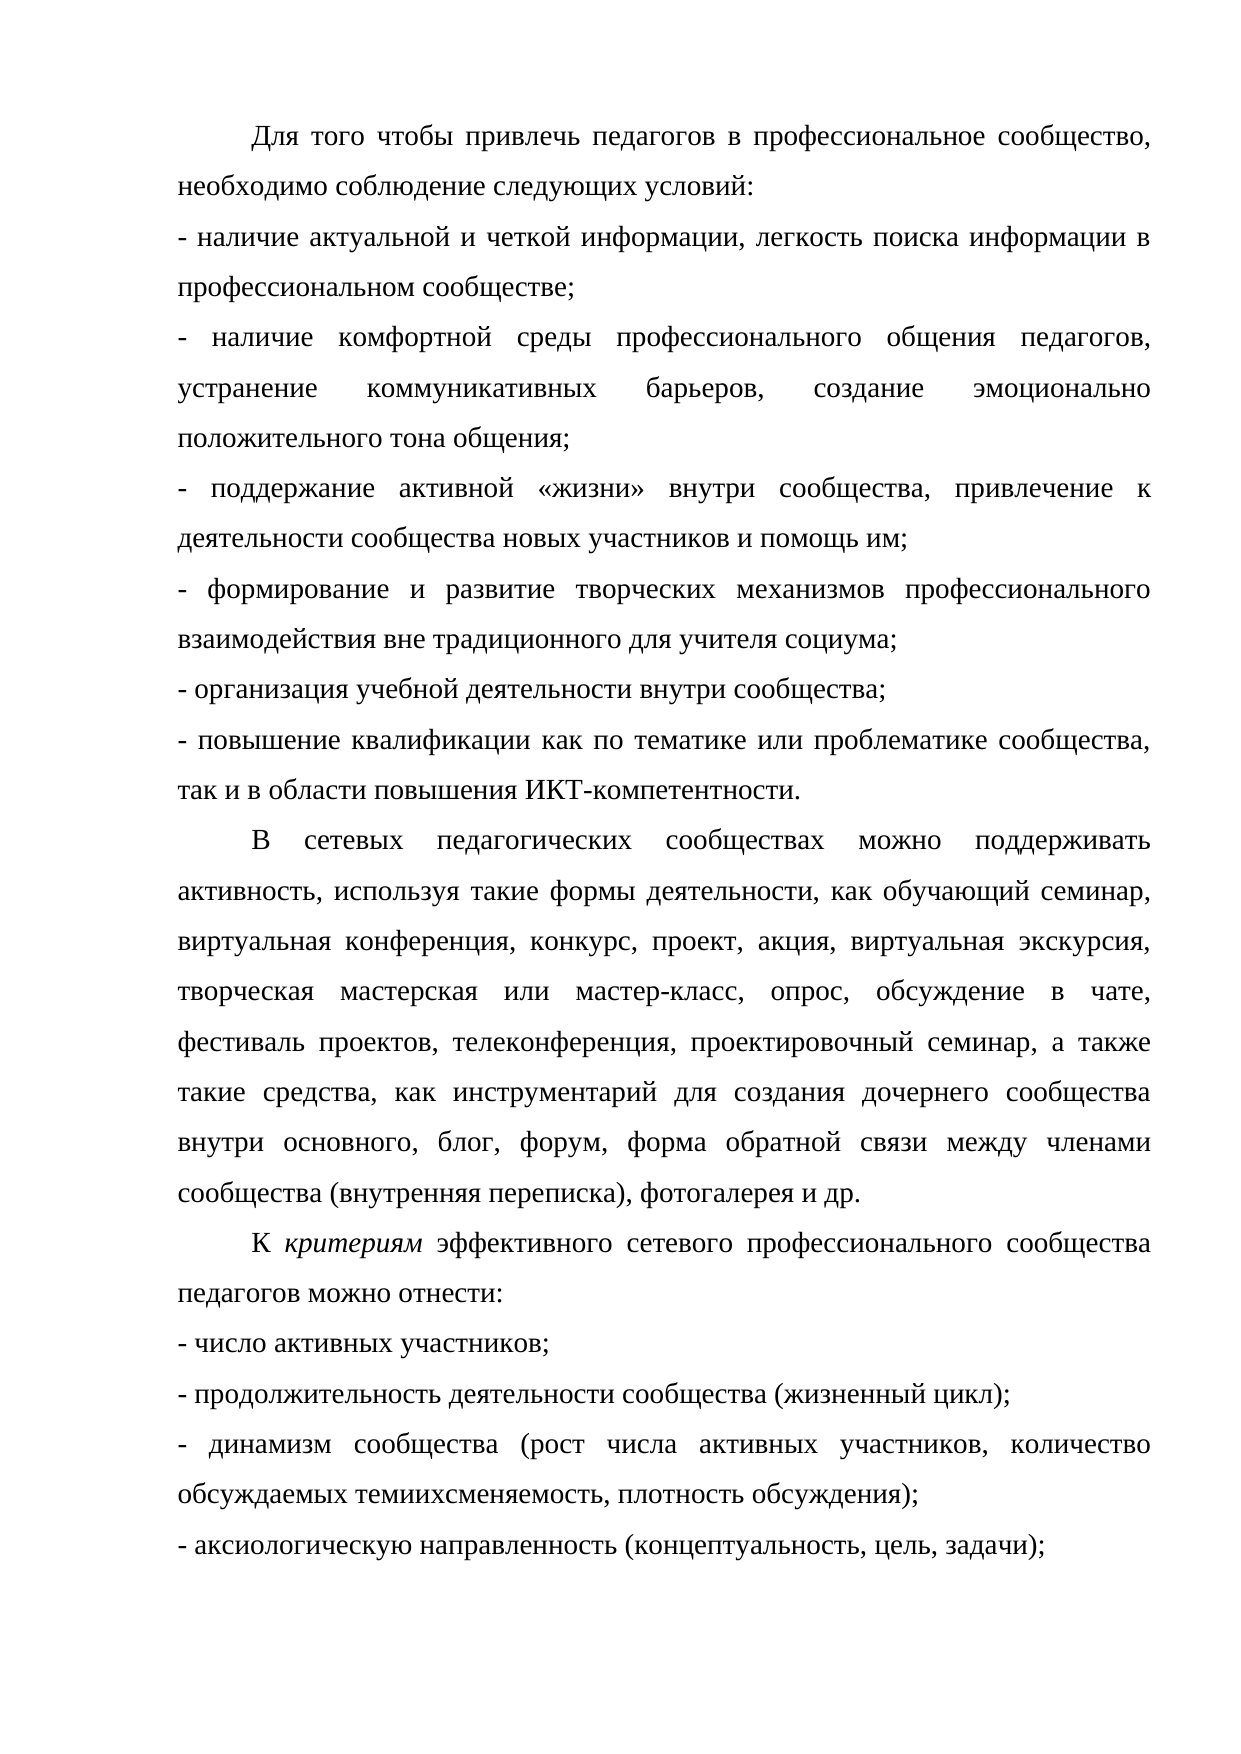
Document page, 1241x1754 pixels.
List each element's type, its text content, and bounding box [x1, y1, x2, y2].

text - наличие комфортной среды профессионального общения педагогов, устранение коммуникативных барьеров, создание эмоционально положительного тона общения; [177, 319, 1152, 453]
text - аксиологическую направленность (концептуальность, цель, задачи); [177, 1527, 1152, 1560]
text - формирование и развитие творческих механизмов профессионального взаимодействия вне традиционного для учителя социума; [177, 571, 1152, 655]
text - повышение квалификации как по тематике или проблематике сообщества, так и в области повышения ИКТ-компетентности. [177, 722, 1152, 806]
text Для того чтобы привлечь педагогов в профессиональное сообщество, необходимо соблюдение следующих условий: [177, 118, 1152, 202]
text - продолжительность деятельности сообщества (жизненный цикл); [177, 1376, 1152, 1409]
text - число активных участников; [177, 1326, 1152, 1359]
text - организация учебной деятельности внутри сообщества; [177, 672, 1152, 705]
text - динамизм сообщества (рост числа активных участников, количество обсуждаемых темиихсменяемость, плотность обсуждения); [177, 1426, 1152, 1510]
text - поддержание активной «жизни» внутри сообщества, привлечение к деятельности сообщества новых участников и помощь им; [177, 470, 1152, 554]
text К критериям эффективного сетевого профессионального сообщества педагогов можно отнести: [177, 1225, 1152, 1309]
text - наличие актуальной и четкой информации, легкость поиска информации в профессиональном сообществе; [177, 219, 1152, 303]
text В сетевых педагогических сообществах можно поддерживать активность, используя такие формы деятельности, как обучающий семинар, виртуальная конференция, конкурс, проект, акция, виртуальная экскурсия, творческая мастерская или мастер-класс, опрос, обсуждение в чате, фестиваль проектов, телеконференция, проектировочный семинар, а также такие средства, как инструментарий для создания дочернего сообщества внутри основного, блог, форум, форма обратной связи между членами сообщества (внутренняя переписка), фотогалерея и др. [177, 822, 1152, 1208]
